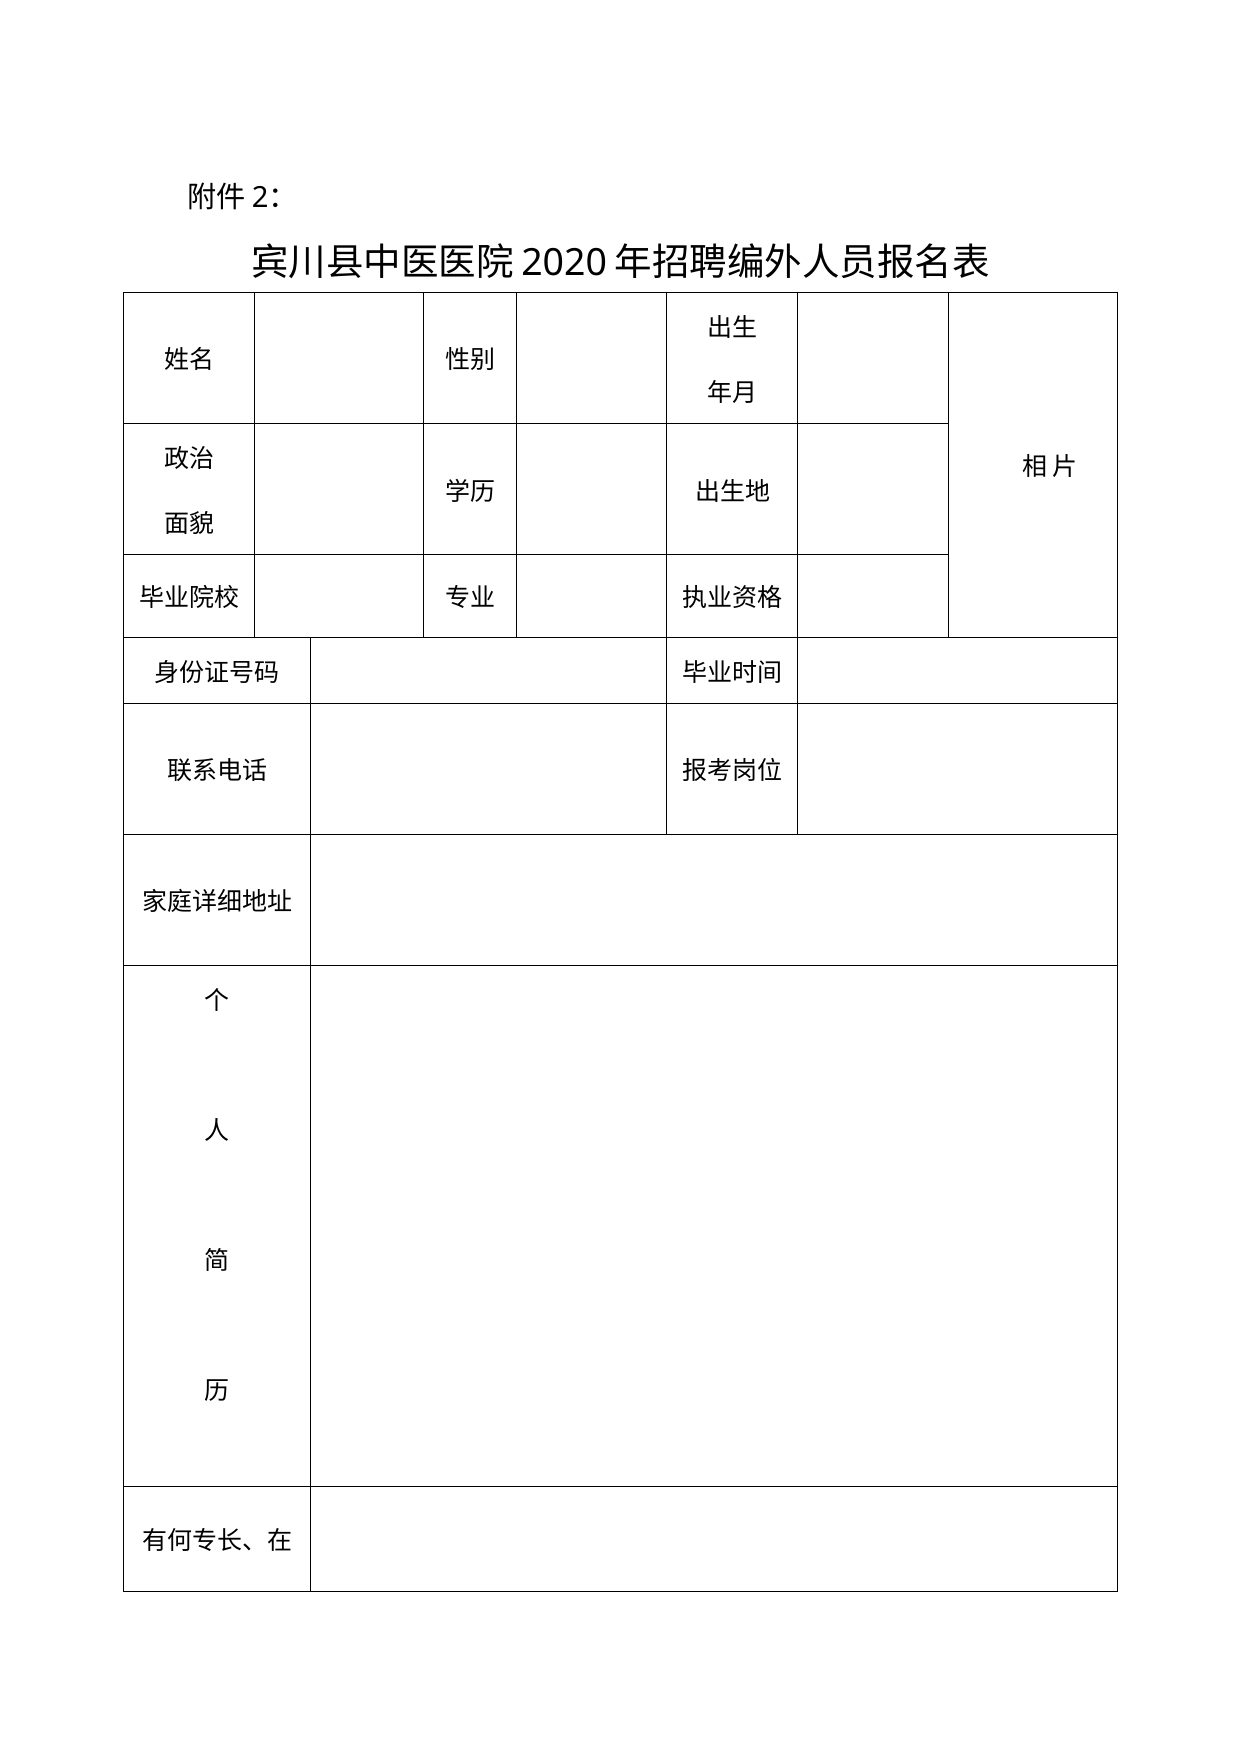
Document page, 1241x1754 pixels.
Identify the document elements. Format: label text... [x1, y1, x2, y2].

table_cell 个 人 简 历 [124, 966, 310, 1486]
table_header [798, 293, 948, 423]
text 附件2： [187, 162, 1053, 227]
table_cell [798, 638, 1117, 703]
table_cell 政治 面貌 [124, 424, 254, 554]
table_cell 报考岗位 [667, 704, 797, 834]
table_header 性别 [424, 293, 516, 423]
table_cell 学历 [424, 424, 516, 554]
table_header 出生 年月 [667, 293, 797, 423]
table_cell [311, 1487, 1117, 1591]
table_cell [311, 638, 666, 703]
table_header 相 片 [949, 293, 1117, 637]
table_cell [517, 555, 666, 637]
table_cell [798, 555, 948, 637]
table_cell [255, 424, 423, 554]
table_cell [517, 424, 666, 554]
table_cell 毕业时间 [667, 638, 797, 703]
table_cell 联系电话 [124, 704, 310, 834]
table_cell 出生地 [667, 424, 797, 554]
table_cell 身份证号码 [124, 638, 310, 703]
table_header [255, 293, 423, 423]
table_cell [798, 424, 948, 554]
table_cell [311, 704, 666, 834]
table_cell 专业 [424, 555, 516, 637]
table_cell 执业资格 [667, 555, 797, 637]
table_cell [311, 835, 1117, 965]
table_cell [798, 704, 1117, 834]
table_header 姓名 [124, 293, 254, 423]
table_cell 毕业院校 [124, 555, 254, 637]
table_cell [124, 1487, 310, 1591]
table_cell [311, 966, 1117, 1486]
table_header [517, 293, 666, 423]
text 宾川县中医医院2020年招聘编外人员报名表 [187, 227, 1053, 292]
table_cell 家庭详细地址 [124, 835, 310, 965]
table_cell [255, 555, 423, 637]
